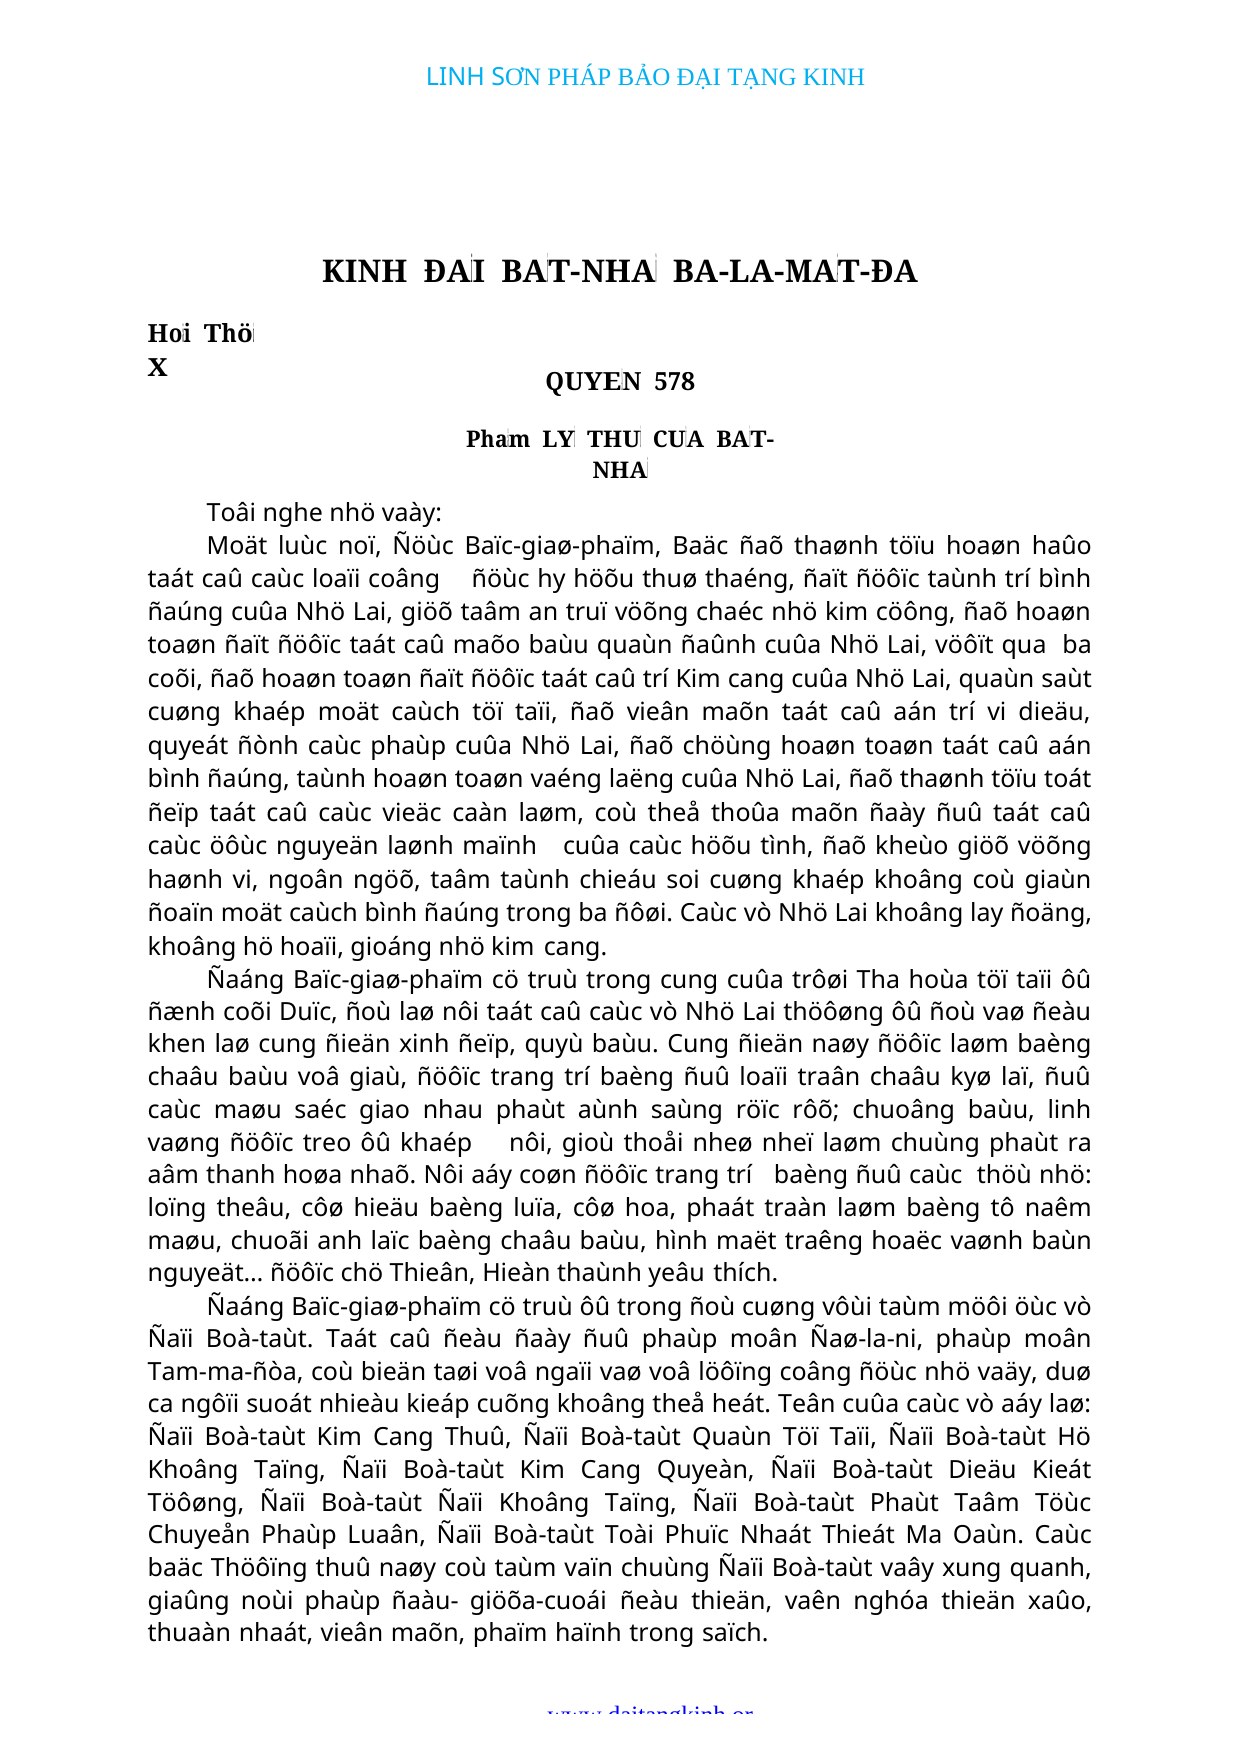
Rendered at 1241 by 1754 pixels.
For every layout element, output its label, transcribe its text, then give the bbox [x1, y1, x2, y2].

text Toâi nghe nhö vaày: [206, 495, 1105, 527]
text Phaåm LYÙ THUÙ CUÛA BAÙT-NHAÕ [440, 423, 799, 485]
text Hoäi Thöù X [147, 316, 280, 384]
text QUYEÅN 578 [316, 363, 923, 398]
text Ñaáng Baïc-giaø-phaïm cö truù ôû trong ñoù cuøng vôùi taùm möôi öùc vò Ñaïi Boà-taùt. Taát caû ñeàu ñaày ñuû phaùp moân Ñaø-la-ni, phaùp moân Tam-ma-ñòa, coù bieän taøi voâ ngaïi vaø voâ löôïng coâng ñöùc nhö vaäy, duø ca ngôïi suoát nhieàu kieáp cuõng khoâng theå heát. Teân cuûa caùc vò aáy laø: Ñaïi Boà-taùt Kim Cang Thuû, Ñaïi Boà-taùt Quaùn Töï Taïi, Ñaïi Boà-taùt Hö Khoâng Taïng, Ñaïi Boà-taùt Kim Cang Quyeàn, Ñaïi Boà-taùt Dieäu Kieát Töôøng, Ñaïi Boà-taùt Ñaïi Khoâng Taïng, Ñaïi Boà-taùt Phaùt Taâm Töùc Chuyeån Phaùp Luaân, Ñaïi Boà-taùt Toài Phuïc Nhaát Thieát Ma Oaùn. Caùc baäc Thöôïng thuû naøy coù taùm vaïn chuùng Ñaïi Boà-taùt vaây xung quanh, giaûng noùi phaùp ñaàu- giöõa-cuoái ñeàu thieän, vaên nghóa thieän xaûo, thuaàn nhaát, vieân maõn, phaïm haïnh trong saïch. [147, 1289, 1093, 1649]
title KINH ÐAÏI BAÙT-NHAÕ BA-LA-MAÄT-ÐA [316, 249, 923, 291]
text Moät luùc noï, Ñöùc Baïc-giaø-phaïm, Baäc ñaõ thaønh töïu hoaøn haûo taát caû caùc loaïi coâng ñöùc hy höõu thuø thaéng, ñaït ñöôïc taùnh trí bình ñaúng cuûa Nhö Lai, giöõ taâm an truï vöõng chaéc nhö kim cöông, ñaõ hoaøn toaøn ñaït ñöôïc taát caû maõo baùu quaùn ñaûnh cuûa Nhö Lai, vöôït qua ba coõi, ñaõ hoaøn toaøn ñaït ñöôïc taát caû trí Kim cang cuûa Nhö Lai, quaùn saùt cuøng khaép moät caùch töï taïi, ñaõ vieân maõn taát caû aán trí vi dieäu, quyeát ñònh caùc phaùp cuûa Nhö Lai, ñaõ chöùng hoaøn toaøn taát caû aán bình ñaúng, taùnh hoaøn toaøn vaéng laëng cuûa Nhö Lai, ñaõ thaønh töïu toát ñeïp taát caû caùc vieäc caàn laøm, coù theå thoûa maõn ñaày ñuû taát caû caùc öôùc nguyeän laønh maïnh cuûa caùc höõu tình, ñaõ kheùo giöõ vöõng haønh vi, ngoân ngöõ, taâm taùnh chieáu soi cuøng khaép khoâng coù giaùn ñoaïn moät caùch bình ñaúng trong ba ñôøi. Caùc vò Nhö Lai khoâng lay ñoäng, khoâng hö hoaïi, gioáng nhö kim cang. [147, 528, 1093, 962]
text Ñaáng Baïc-giaø-phaïm cö truù trong cung cuûa trôøi Tha hoùa töï taïi ôû ñænh coõi Duïc, ñoù laø nôi taát caû caùc vò Nhö Lai thöôøng ôû ñoù vaø ñeàu khen laø cung ñieän xinh ñeïp, quyù baùu. Cung ñieän naøy ñöôïc laøm baèng chaâu baùu voâ giaù, ñöôïc trang trí baèng ñuû loaïi traân chaâu kyø laï, ñuû caùc maøu saéc giao nhau phaùt aùnh saùng röïc rôõ; chuoâng baùu, linh vaøng ñöôïc treo ôû khaép nôi, gioù thoåi nheø nheï laøm chuùng phaùt ra aâm thanh hoøa nhaõ. Nôi aáy coøn ñöôïc trang trí baèng ñuû caùc thöù nhö: loïng theâu, côø hieäu baèng luïa, côø hoa, phaát traàn laøm baèng tô naêm maøu, chuoãi anh laïc baèng chaâu baùu, hình maët traêng hoaëc vaønh baùn nguyeät… ñöôïc chö Thieân, Hieàn thaùnh yeâu thích. [147, 962, 1093, 1289]
